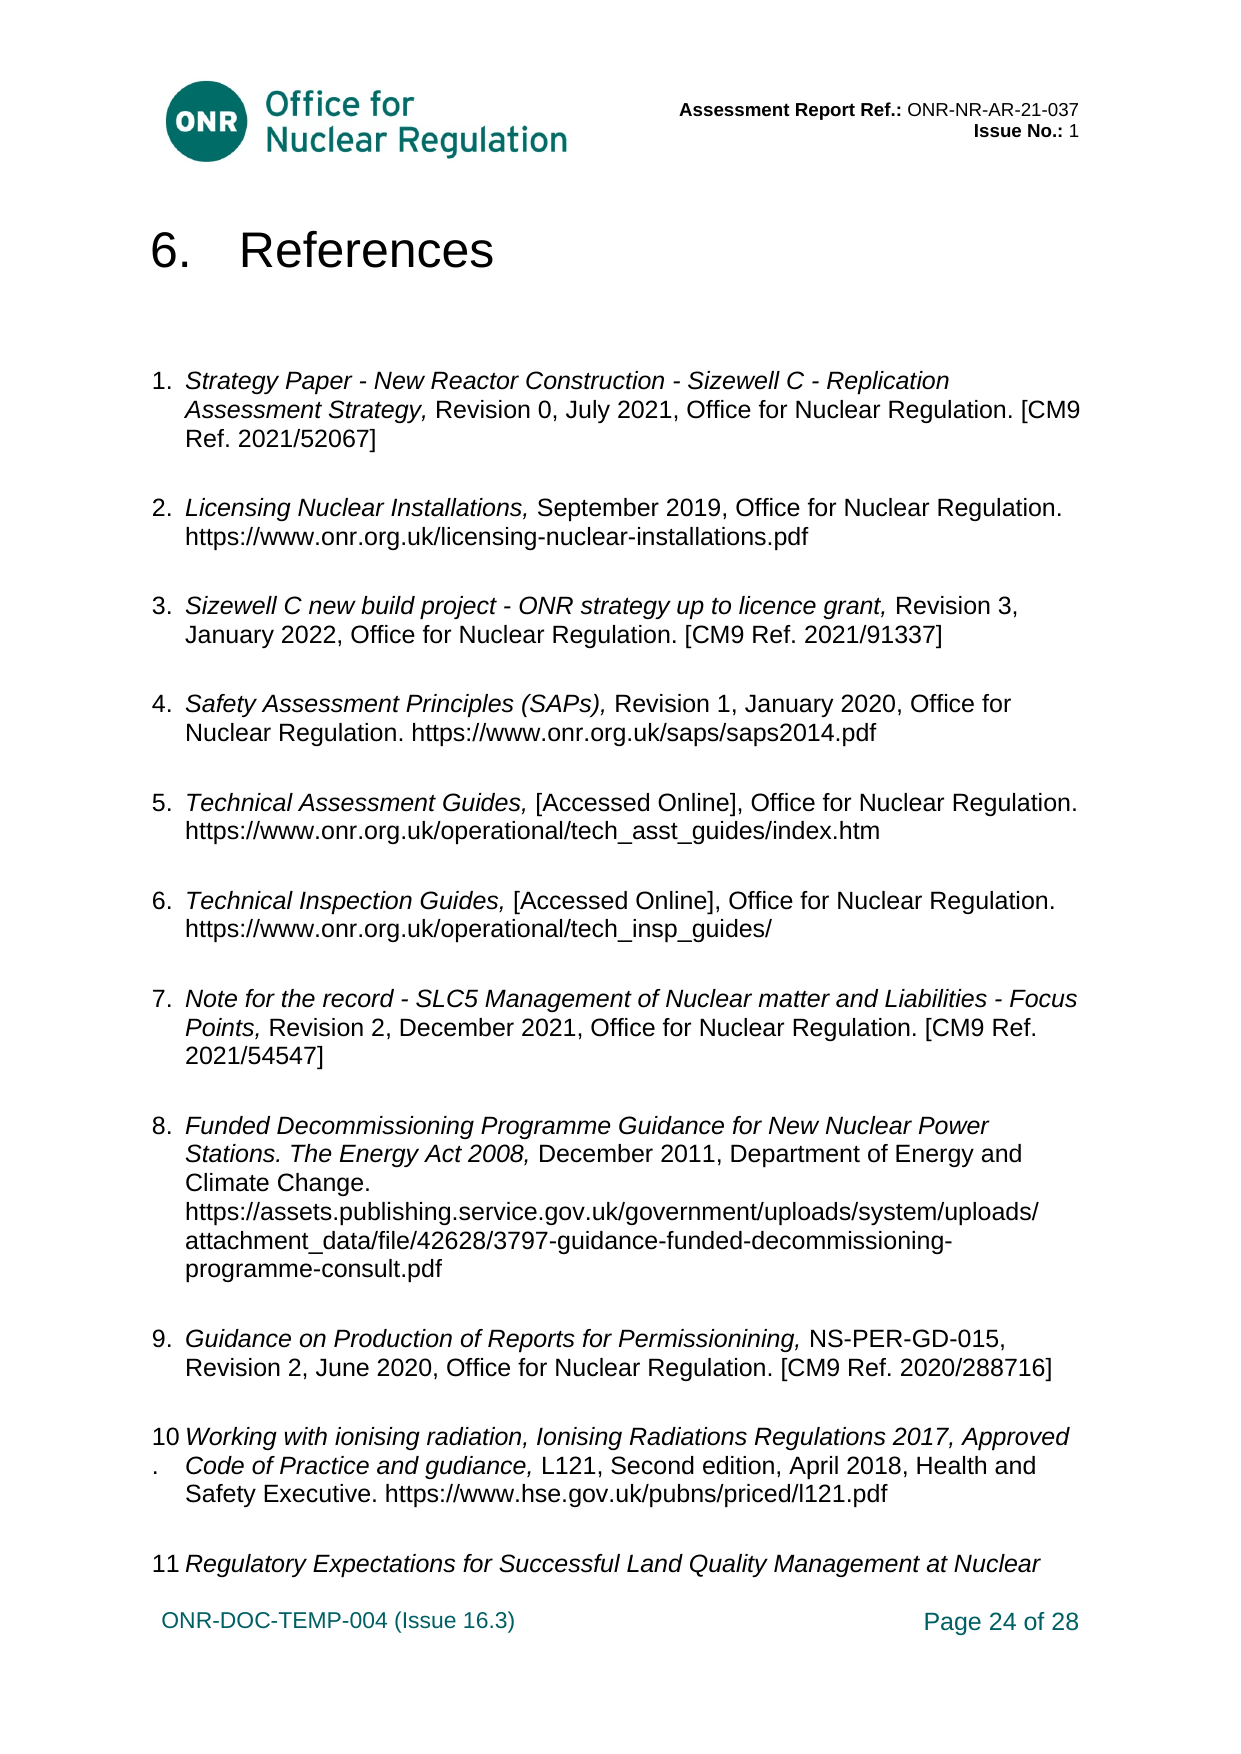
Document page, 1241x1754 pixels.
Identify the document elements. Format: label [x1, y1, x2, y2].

picture [161, 76, 576, 164]
